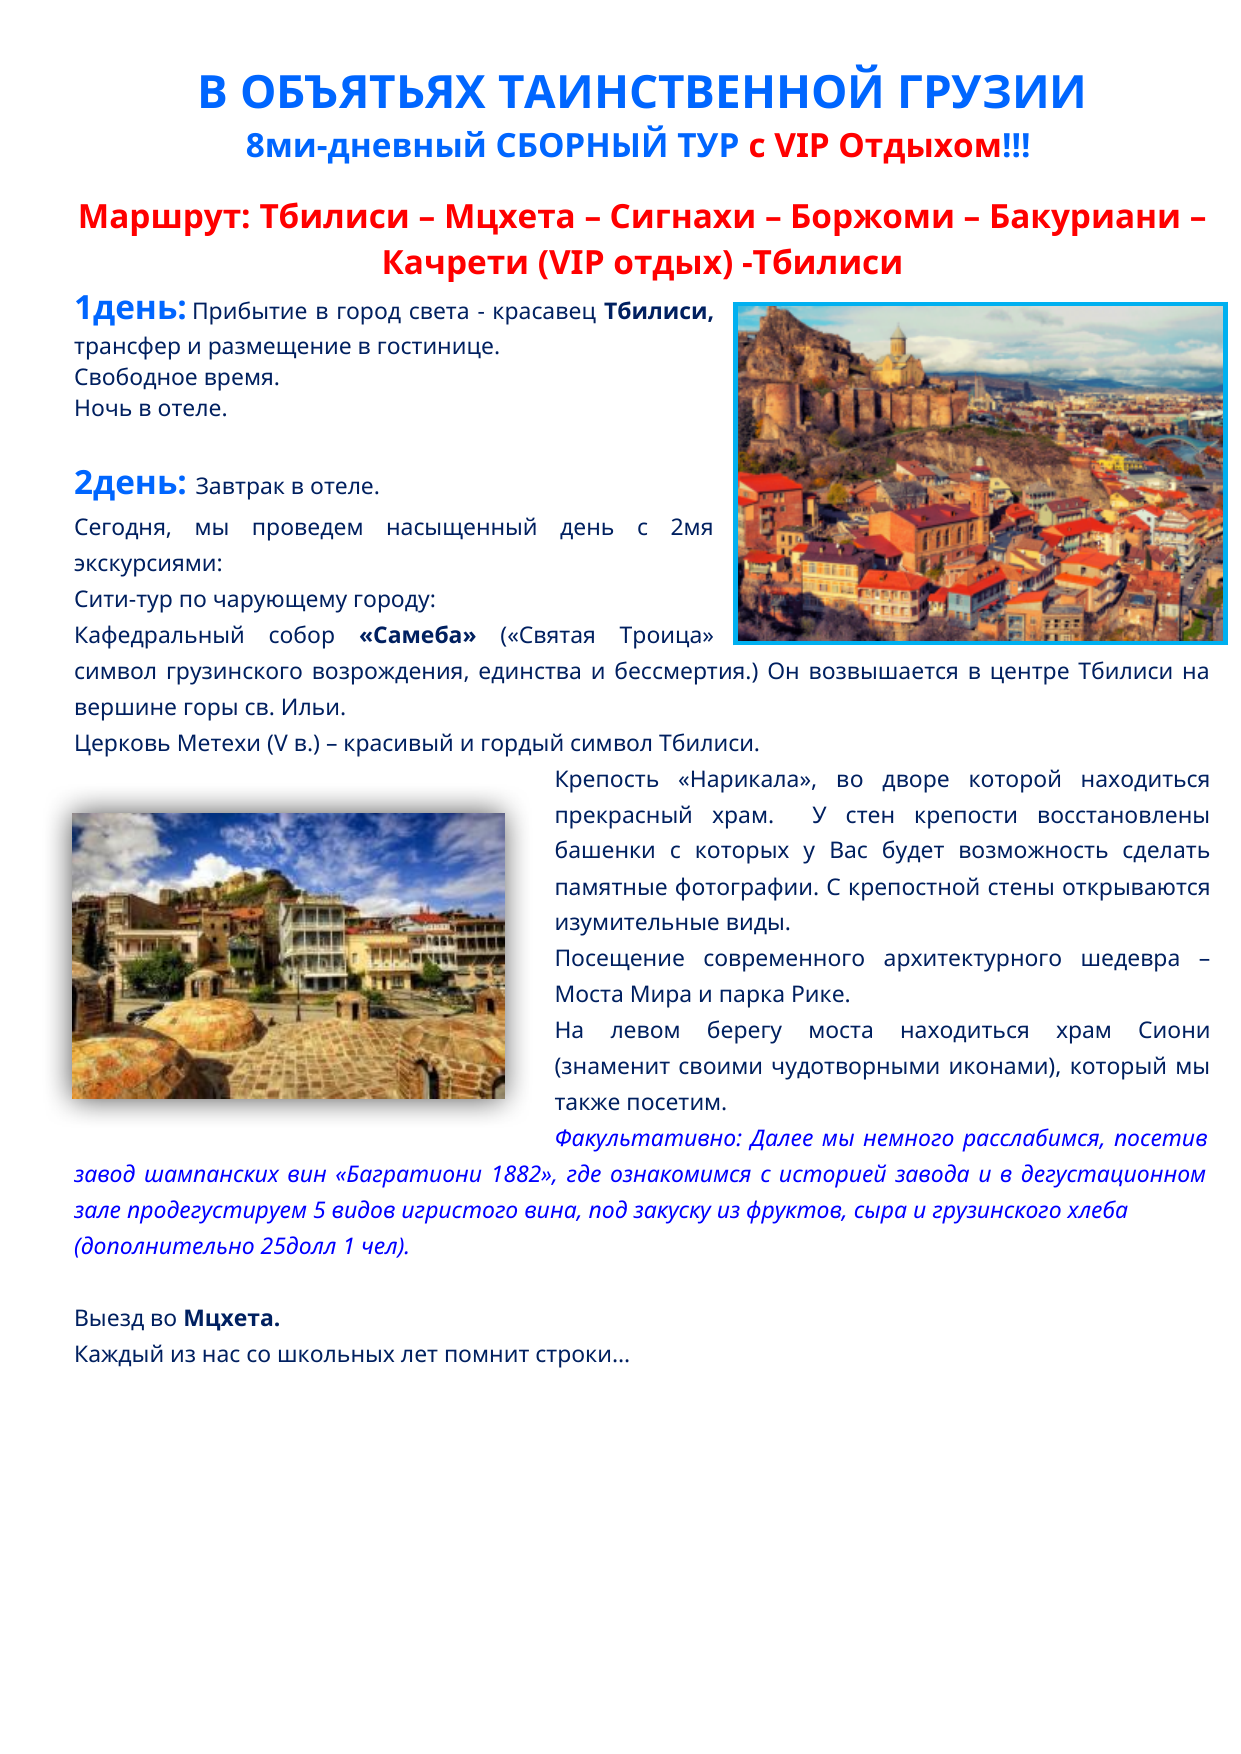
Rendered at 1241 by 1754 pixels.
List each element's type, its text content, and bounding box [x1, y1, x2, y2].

text Качрети (VIP отдых) -Тбилиси [74, 239, 1211, 284]
text (дополнительно 25долл 1 чел). [74, 1230, 1211, 1261]
text 8ми-дневный СБОРНЫЙ ТУР с VIP Отдыхом!!! [74, 122, 1211, 193]
text Факультативно: Далее мы немного расслабимся, посетив завод шампанских вин «Багратиони 1882», где ознакомимся с историей завода и в дегустационном зале продегустируем 5 видов игристого вина, под закуску из фруктов, сыра и грузинского хлеба [74, 1122, 1211, 1225]
text Выезд во Мцхета. [74, 1302, 1211, 1333]
picture [739, 307, 1222, 640]
text Сегодня, мы проведем насыщенный день с 2мя экскурсиями: [74, 511, 733, 578]
text Свободное время. [74, 361, 733, 392]
text В ОБЪЯТЬЯХ ТАИНСТВЕННОЙ ГРУЗИИ [74, 59, 1211, 122]
text 2день: Завтрак в отеле. [74, 423, 733, 504]
picture [72, 813, 505, 1099]
text Посещение современного архитектурного шедевра – Моста Мира и парка Рике. [527, 942, 1211, 1009]
text Сити-тур по чарующему городу: [74, 583, 733, 614]
text Церковь Метехи (V в.) – красивый и гордый символ Тбилиси. [74, 727, 1211, 758]
text На левом берегу моста находиться храм Сиони (знаменит своими чудотворными иконами), который мы также посетим. [507, 1014, 1211, 1117]
text Ночь в отеле. [74, 392, 733, 423]
text Маршрут: Тбилиси – Мцхета – Сигнахи – Боржоми – Бакуриани – [74, 193, 1211, 239]
text Каждый из нас со школьных лет помнит строки… [74, 1338, 1211, 1369]
text Кафедральный собор «Самеба» («Святая Троица» символ грузинского возрождения, единства и бессмертия.) Он возвышается в центре Тбилиси на вершине горы св. Ильи. [74, 619, 1211, 722]
text 1день: Прибытие в город света - красавец Тбилиси, трансфер и размещение в гостинице. [74, 284, 1211, 361]
text Крепость «Нарикала», во дворе которой находиться прекрасный храм. У стен крепости восстановлены башенки с которых у Вас будет возможность сделать памятные фотографии. С крепостной стены открываются изумительные виды. [74, 763, 1211, 938]
